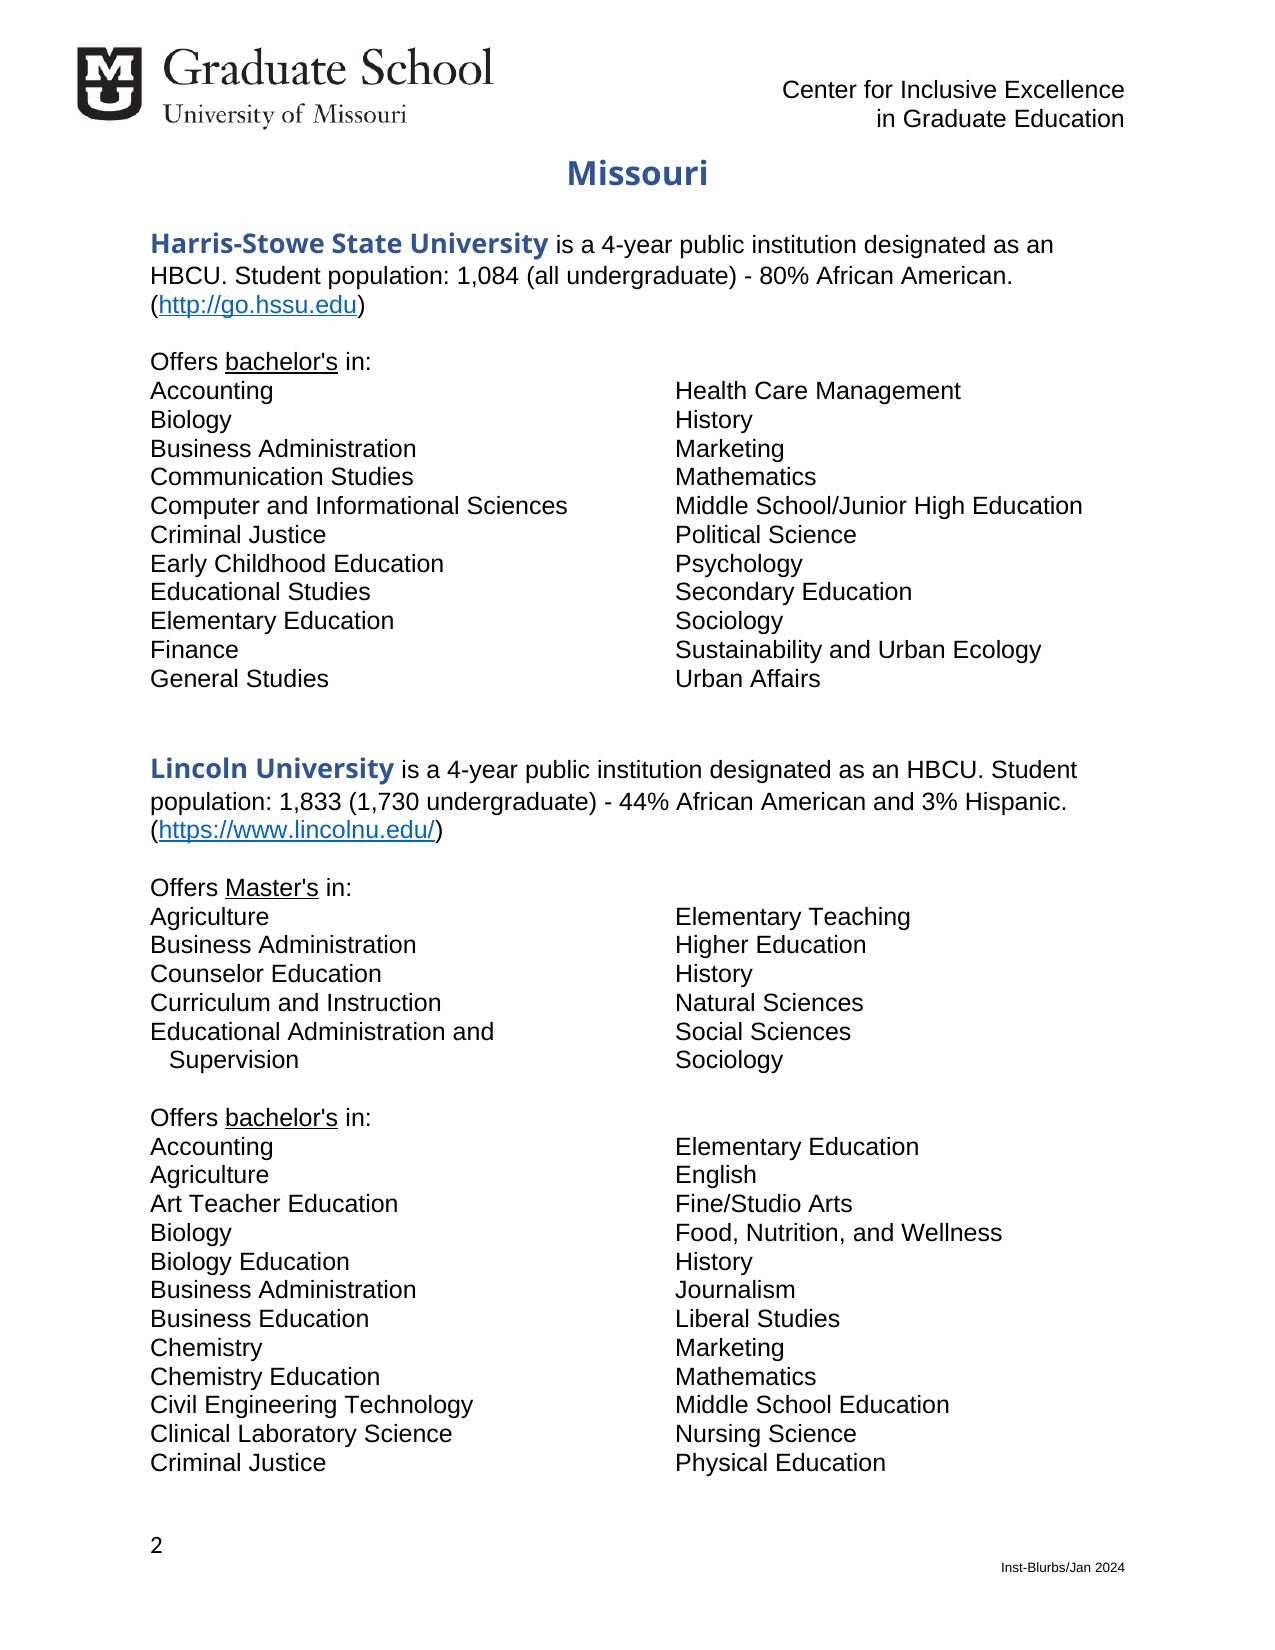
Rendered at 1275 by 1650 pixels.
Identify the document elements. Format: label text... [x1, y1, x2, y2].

text Educational Studies [150, 577, 600, 606]
text History [675, 959, 1125, 988]
text Political Science [675, 520, 1125, 548]
text History [675, 405, 1125, 433]
text Business Education [150, 1304, 600, 1333]
text Health Care Management [675, 376, 1125, 405]
text Chemistry [150, 1333, 600, 1362]
text Civil Engineering Technology [150, 1390, 600, 1419]
text Marketing [675, 433, 1125, 462]
text History [675, 1247, 1125, 1275]
text Educational Administration and Supervision [150, 1017, 600, 1074]
text Elementary Education [675, 1132, 1125, 1160]
text Biology [150, 405, 600, 433]
text English [675, 1160, 1125, 1189]
text Food, Nutrition, and Wellness [675, 1218, 1125, 1247]
text Communication Studies [150, 462, 600, 491]
text Business Administration [150, 433, 600, 462]
text Accounting [150, 1132, 600, 1160]
text Natural Sciences [675, 988, 1125, 1017]
text Computer and Informational Sciences [150, 491, 600, 520]
text Urban Affairs [675, 663, 1125, 692]
text Early Childhood Education [150, 548, 600, 577]
text Agriculture [150, 1160, 600, 1189]
text Mathematics [675, 462, 1125, 491]
text Psychology [675, 548, 1125, 577]
text Harris-Stowe State University is a 4-year public institution designated as an HBCU. Student population: 1,084 (all undergraduate) - 80% African American. (http://go.hssu.edu) [150, 224, 1125, 318]
text Mathematics [675, 1362, 1125, 1390]
text Higher Education [675, 930, 1125, 959]
text Chemistry Education [150, 1362, 600, 1390]
text Criminal Justice [150, 520, 600, 548]
text Biology [150, 1218, 600, 1247]
text Lincoln University is a 4-year public institution designated as an HBCU. Student population: 1,833 (1,730 undergraduate) - 44% African American and 3% Hispanic. (https://www.lincolnu.edu/) [150, 750, 1125, 844]
text Secondary Education [675, 577, 1125, 606]
text Offers Master's in: [150, 873, 1125, 902]
text Offers bachelor's in: [150, 1103, 1125, 1132]
text Sociology [675, 1045, 1125, 1074]
text Fine/Studio Arts [675, 1189, 1125, 1218]
text Finance [150, 635, 600, 663]
text Elementary Education [150, 606, 600, 635]
text Criminal Justice [150, 1448, 600, 1477]
text Middle School/Junior High Education [675, 491, 1125, 520]
text Agriculture [150, 902, 600, 930]
text Marketing [675, 1333, 1125, 1362]
text Journalism [675, 1275, 1125, 1304]
text Elementary Teaching [675, 902, 1125, 930]
text Sociology [675, 606, 1125, 635]
text Social Sciences [675, 1017, 1125, 1045]
text Counselor Education [150, 959, 600, 988]
text Art Teacher Education [150, 1189, 600, 1218]
text Offers bachelor's in: [150, 347, 1125, 376]
text Curriculum and Instruction [150, 988, 600, 1017]
text Nursing Science [675, 1419, 1125, 1448]
text Biology Education [150, 1247, 600, 1275]
text Physical Education [675, 1448, 1125, 1477]
subtitle Missouri [150, 150, 1125, 195]
text Accounting [150, 376, 600, 405]
text Business Administration [150, 1275, 600, 1304]
text Sustainability and Urban Ecology [675, 635, 1125, 663]
text Liberal Studies [675, 1304, 1125, 1333]
text Clinical Laboratory Science [150, 1419, 600, 1448]
text General Studies [150, 663, 600, 692]
text Business Administration [150, 930, 600, 959]
text Middle School Education [675, 1390, 1125, 1419]
